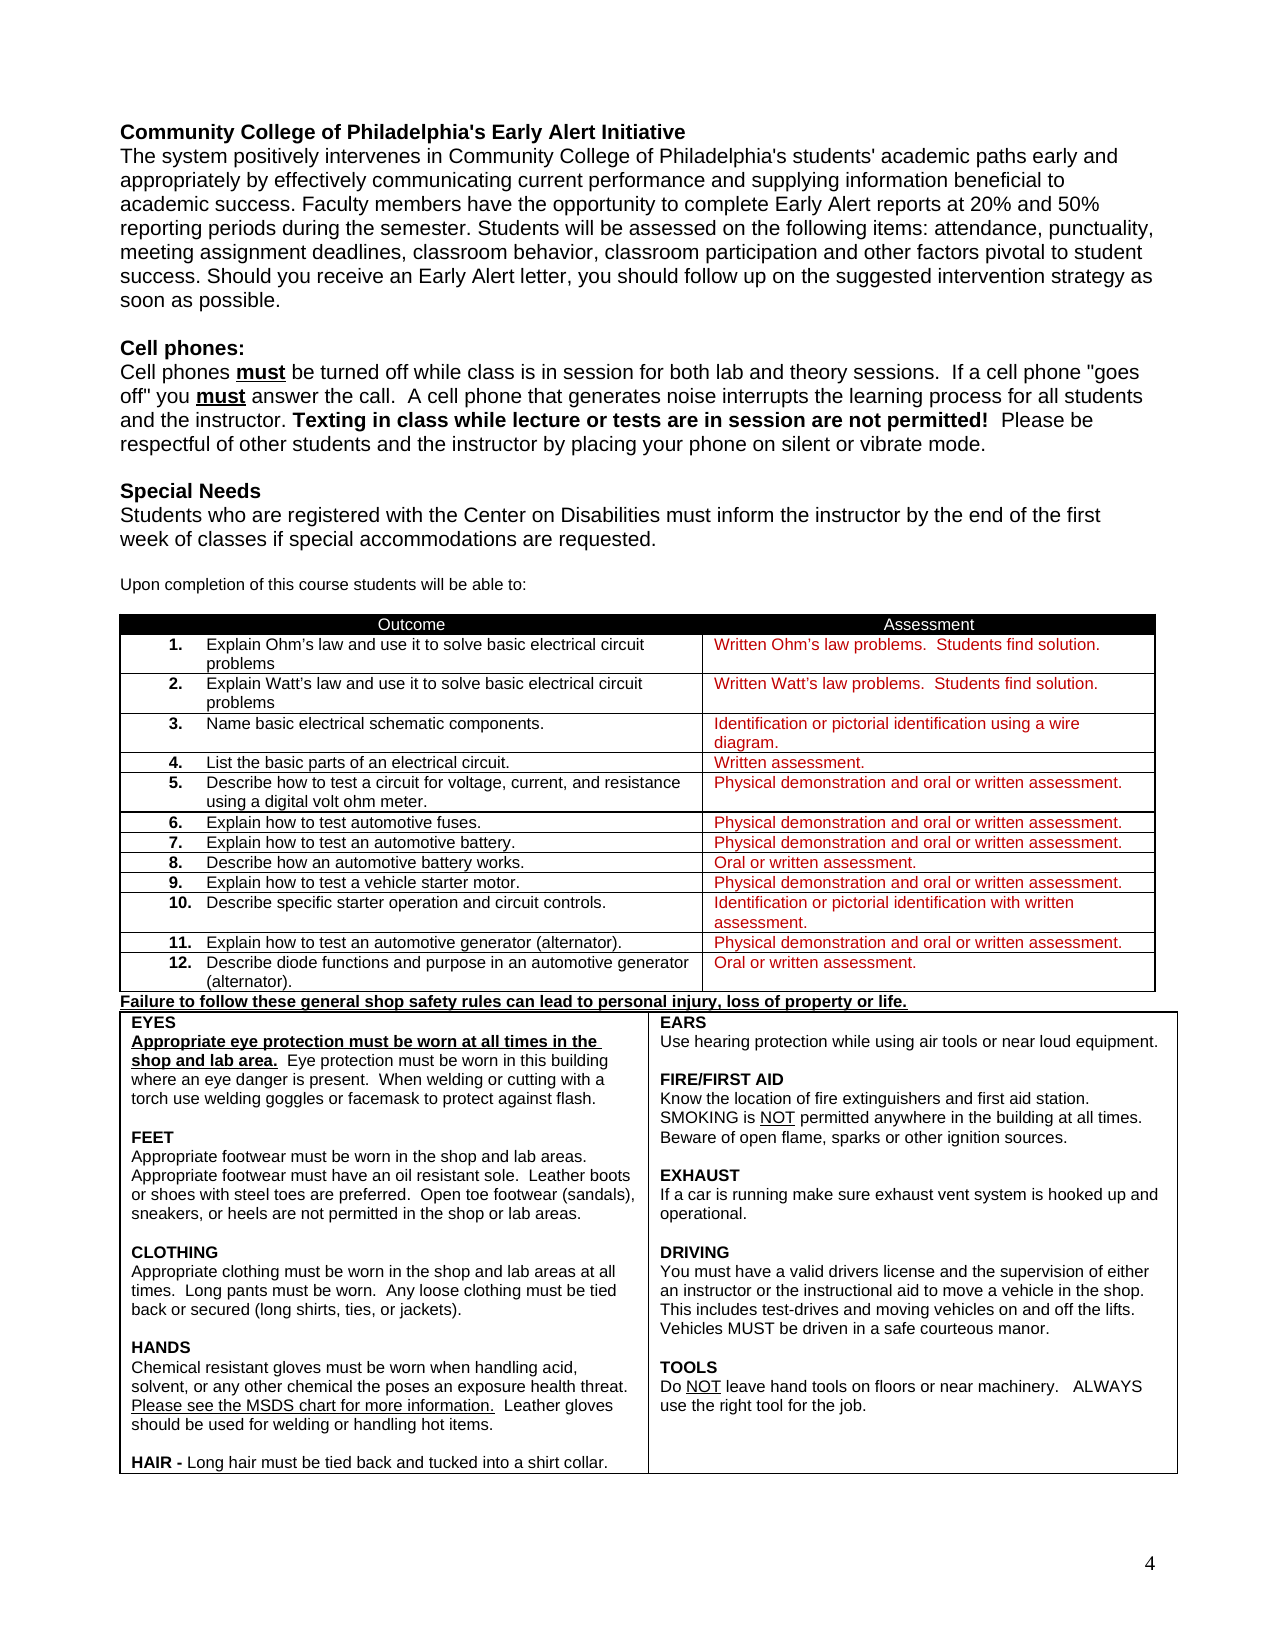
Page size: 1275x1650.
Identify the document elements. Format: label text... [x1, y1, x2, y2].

table_cell Physical demonstration and oral or written assessment. [703, 813, 1154, 832]
table_cell Written Ohm’s law problems. Students find solution. [703, 635, 1154, 673]
table_header EYES Appropriate eye protection must be worn at all times in the shop and lab area. Eye protection must be worn in this building where an eye danger is present. When welding or cutting with a torch use welding goggles or facemask to protect against flash. FEET Appropriate footwear must be worn in the shop and lab areas. Appropriate footwear must have an oil resistant sole. Leather boots or shoes with steel toes are preferred. Open toe footwear (sandals), sneakers, or heels are not permitted in the shop or lab areas. CLOTHING Appropriate clothing must be worn in the shop and lab areas at all times. Long pants must be worn. Any loose clothing must be tied back or secured (long shirts, ties, or jackets). HANDS Chemical resistant gloves must be worn when handling acid, solvent, or any other chemical the poses an exposure health threat. Please see the MSDS chart for more information. Leather gloves should be used for welding or handling hot items. HAIR - Long hair must be tied back and tucked into a shirt collar. [121, 1013, 648, 1472]
table_cell Written assessment. [703, 753, 1154, 772]
text Students who are registered with the Center on Disabilities must inform the instructor by the end of the first week of classes if special accommodations are requested. [120, 503, 1155, 551]
table_cell Physical demonstration and oral or written assessment. [703, 873, 1154, 892]
table_cell Identification or pictorial identification using a wire diagram. [703, 714, 1154, 752]
table_cell Describe how to test a circuit for voltage, current, and resistance using a digital volt ohm meter. [121, 773, 702, 811]
text Upon completion of this course students will be able to: [120, 575, 1155, 594]
table_cell Identification or pictorial identification with written assessment. [703, 893, 1154, 932]
table_cell Explain how to test an automotive generator (alternator). [121, 933, 702, 952]
table_header Assessment [703, 615, 1154, 634]
table_cell Describe specific starter operation and circuit controls. [121, 893, 702, 932]
table_cell Explain how to test a vehicle starter motor. [121, 873, 702, 892]
table_cell Describe diode functions and purpose in an automotive generator (alternator). [121, 953, 702, 991]
table_cell Physical demonstration and oral or written assessment. [703, 933, 1154, 952]
table_cell Oral or written assessment. [703, 953, 1154, 991]
text Failure to follow these general shop safety rules can lead to personal injury, loss of property or life. [120, 992, 1155, 1011]
table_cell Describe how an automotive battery works. [121, 853, 702, 872]
text Special Needs [120, 479, 1155, 503]
text Cell phones must be turned off while class is in session for both lab and theory sessions. If a cell phone "goes off" you must answer the call. A cell phone that generates noise interrupts the learning process for all students and the instructor. Texting in class while lecture or tests are in session are not permitted! Please be respectful of other students and the instructor by placing your phone on silent or vibrate mode. [120, 359, 1155, 455]
table_cell Physical demonstration and oral or written assessment. [703, 773, 1154, 811]
table_cell Oral or written assessment. [703, 853, 1154, 872]
table_cell Written Watt’s law problems. Students find solution. [703, 674, 1154, 712]
table_header EARS Use hearing protection while using air tools or near loud equipment. FIRE/FIRST AID Know the location of fire extinguishers and first aid station. SMOKING is NOT permitted anywhere in the building at all times. Beware of open flame, sparks or other ignition sources. EXHAUST If a car is running make sure exhaust vent system is hooked up and operational. DRIVING You must have a valid drivers license and the supervision of either an instructor or the instructional aid to move a vehicle in the shop. This includes test-drives and moving vehicles on and off the lifts. Vehicles MUST be driven in a safe courteous manor. TOOLS Do NOT leave hand tools on floors or near machinery. ALWAYS use the right tool for the job. [649, 1013, 1177, 1472]
table_cell List the basic parts of an electrical circuit. [121, 753, 702, 772]
text The system positively intervenes in Community College of Philadelphia's students' academic paths early and appropriately by effectively communicating current performance and supplying information beneficial to academic success. Faculty members have the opportunity to complete Early Alert reports at 20% and 50% reporting periods during the semester. Students will be assessed on the following items: attendance, punctuality, meeting assignment deadlines, classroom behavior, classroom participation and other factors pivotal to student success. Should you receive an Early Alert letter, you should follow up on the suggested intervention strategy as soon as possible. [120, 144, 1155, 312]
table_cell Explain Watt’s law and use it to solve basic electrical circuit problems [121, 674, 702, 712]
text Community College of Philadelphia's Early Alert Initiative [120, 120, 1155, 144]
table_cell Explain how to test automotive fuses. [121, 813, 702, 832]
text Cell phones: [120, 336, 1155, 359]
table_cell Name basic electrical schematic components. [121, 714, 702, 752]
table_header Outcome [121, 615, 702, 634]
table_cell Explain how to test an automotive battery. [121, 833, 702, 852]
table_cell Physical demonstration and oral or written assessment. [703, 833, 1154, 852]
table_cell Explain Ohm’s law and use it to solve basic electrical circuit problems [121, 635, 702, 673]
